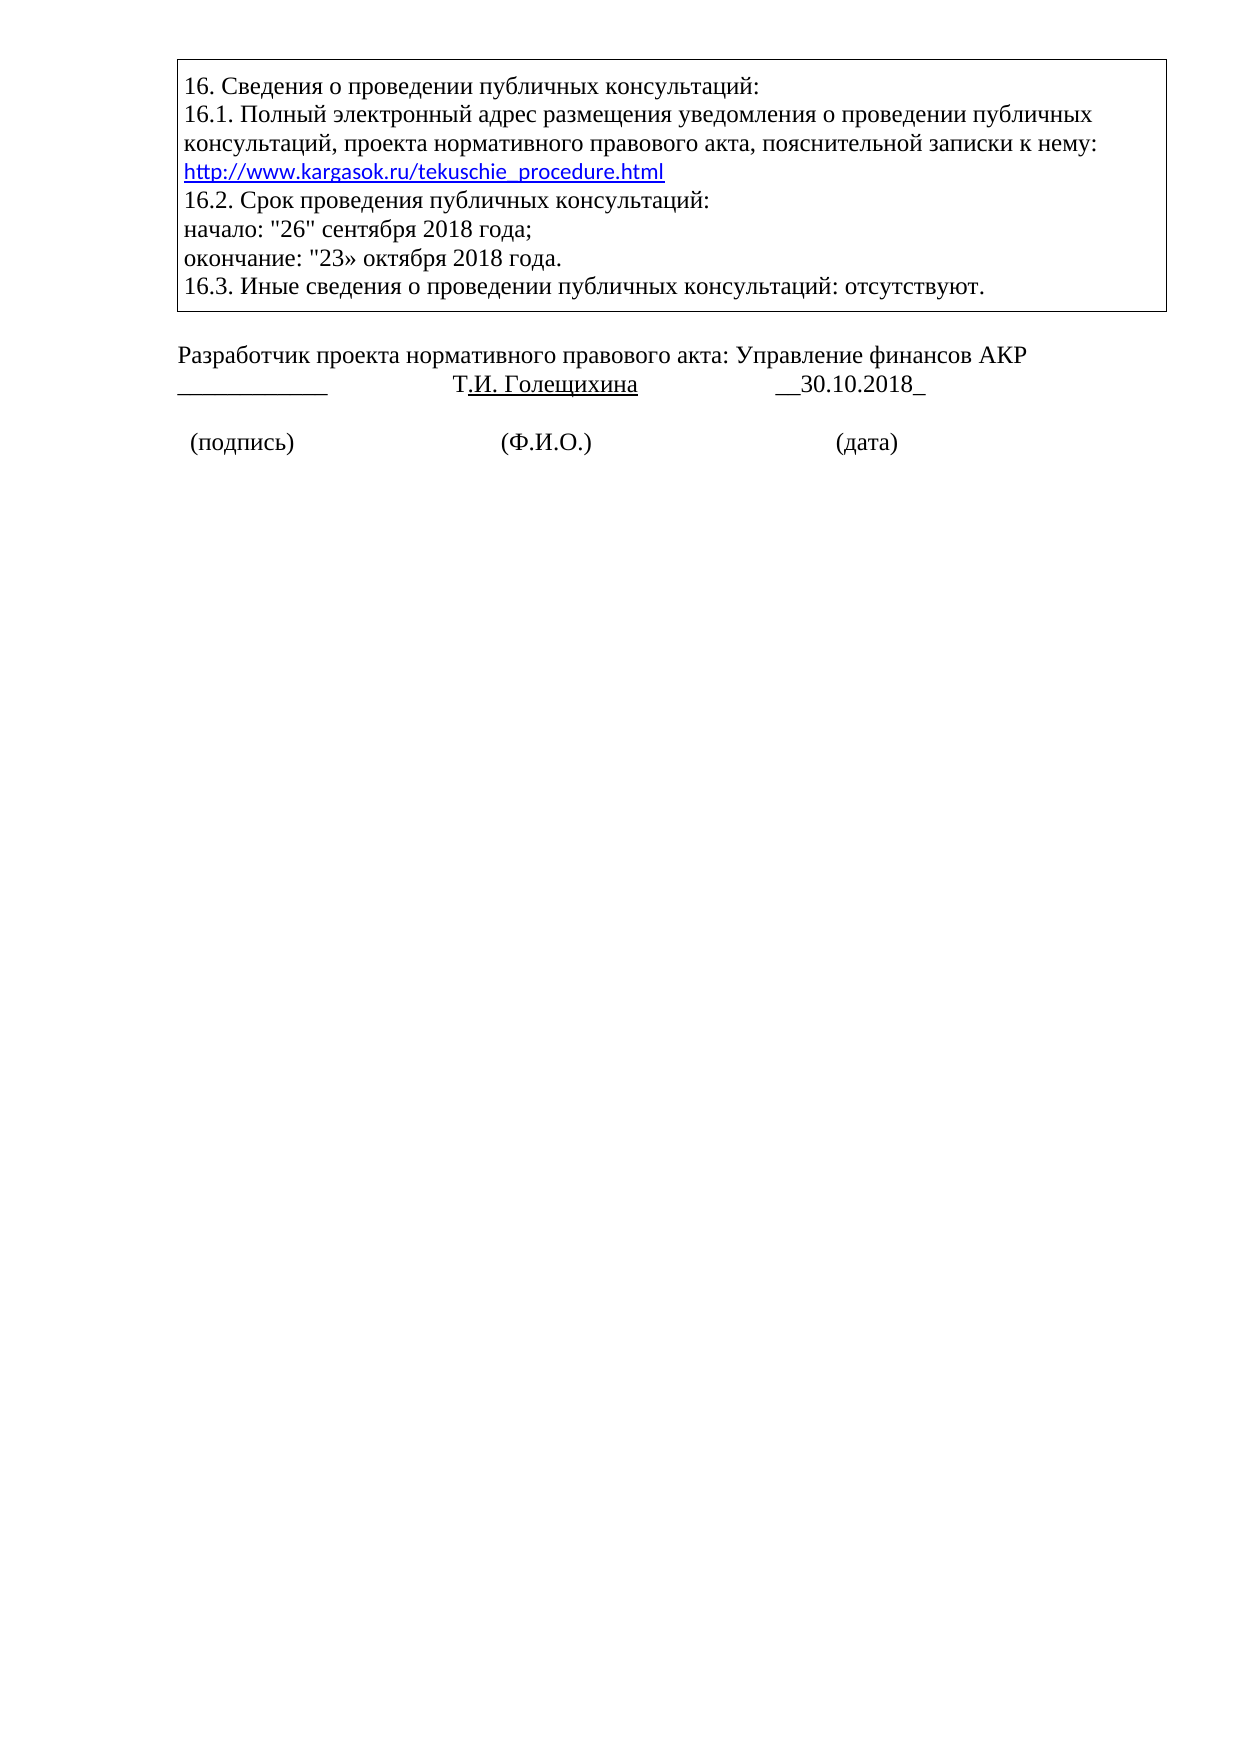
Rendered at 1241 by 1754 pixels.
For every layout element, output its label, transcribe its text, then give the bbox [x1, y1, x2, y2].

table_cell 16. Сведения о проведении публичных консультаций: 16.1. Полный электронный адрес размещения уведомления о проведении публичных консультаций, проекта нормативного правового акта, пояснительной записки к нему: http://www.kargasok.ru/tekuschie_procedure.html 16.2. Срок проведения публичных консультаций: начало: "26" сентября 2018 года; окончание: "23» октября 2018 года. 16.3. Иные сведения о проведении публичных консультаций: отсутствуют. [178, 60, 1166, 311]
text ____________ Т.И. Голещихина __30.10.2018_ [177, 369, 1152, 398]
text Разработчик проекта нормативного правового акта: Управление финансов АКР [177, 341, 1152, 369]
text (подпись) (Ф.И.О.) (дата) [177, 427, 1152, 456]
